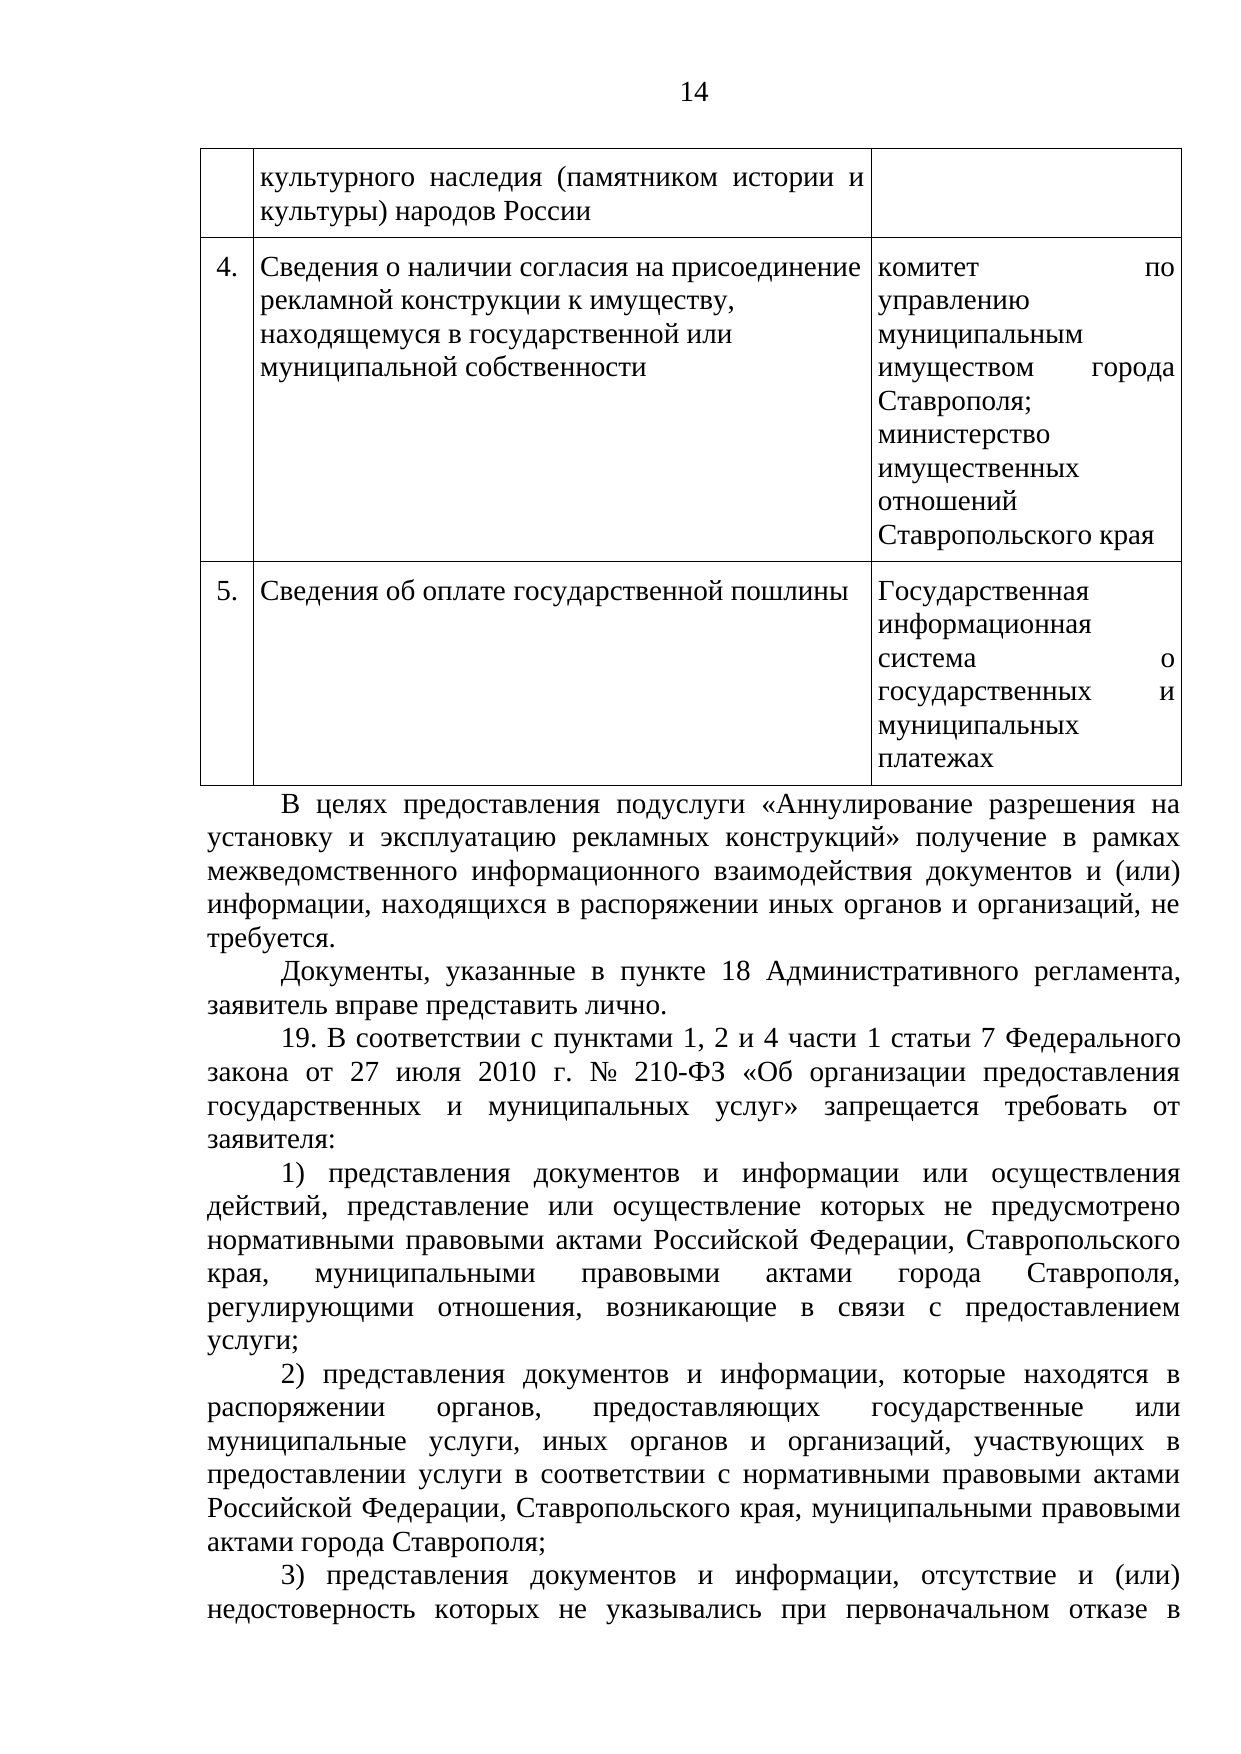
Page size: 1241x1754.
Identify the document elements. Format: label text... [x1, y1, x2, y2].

text 2) представления документов и информации, которые находятся в распоряжении органов, предоставляющих государственные или муниципальные услуги, иных органов и организаций, участвующих в предоставлении услуги в соответствии с нормативными правовыми актами Российской Федерации, Ставропольского края, муниципальными правовыми актами города Ставрополя; [207, 1356, 1181, 1557]
table_cell комитет по управлению муниципальным имуществом города Ставрополя; министерство имущественных отношений Ставропольского края [872, 238, 1181, 561]
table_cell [254, 149, 871, 237]
text Документы, указанные в пункте 18 Административного регламента, заявитель вправе представить лично. [207, 953, 1181, 1021]
text В целях предоставления подуслуги «Аннулирование разрешения на установку и эксплуатацию рекламных конструкций» получение в рамках межведомственного информационного взаимодействия документов и (или) информации, находящихся в распоряжении иных органов и организаций, не требуется. [207, 786, 1181, 953]
table_cell Государственная информационная система о государственных и муниципальных платежах [872, 562, 1181, 785]
text 1) представления документов и информации или осуществления действий, представление или осуществление которых не предусмотрено нормативными правовыми актами Российской Федерации, Ставропольского края, муниципальными правовыми актами города Ставрополя, регулирующими отношения, возникающие в связи с предоставлением услуги; [207, 1155, 1181, 1356]
table_cell 5. [201, 562, 253, 785]
table_cell Сведения о наличии согласия на присоединение рекламной конструкции к имуществу, находящемуся в государственной или муниципальной собственности [254, 238, 871, 561]
table_cell 3. [201, 149, 253, 237]
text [207, 1557, 1181, 1624]
text 19. В соответствии с пунктами 1, 2 и 4 части 1 статьи 7 Федерального закона от 27 июля 2010 г. № 210-ФЗ «Об организации предоставления государственных и муниципальных услуг» запрещается требовать от заявителя: [207, 1021, 1181, 1155]
table_cell Сведения об оплате государственной пошлины [254, 562, 871, 785]
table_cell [872, 149, 1181, 237]
table_cell 4. [201, 238, 253, 561]
